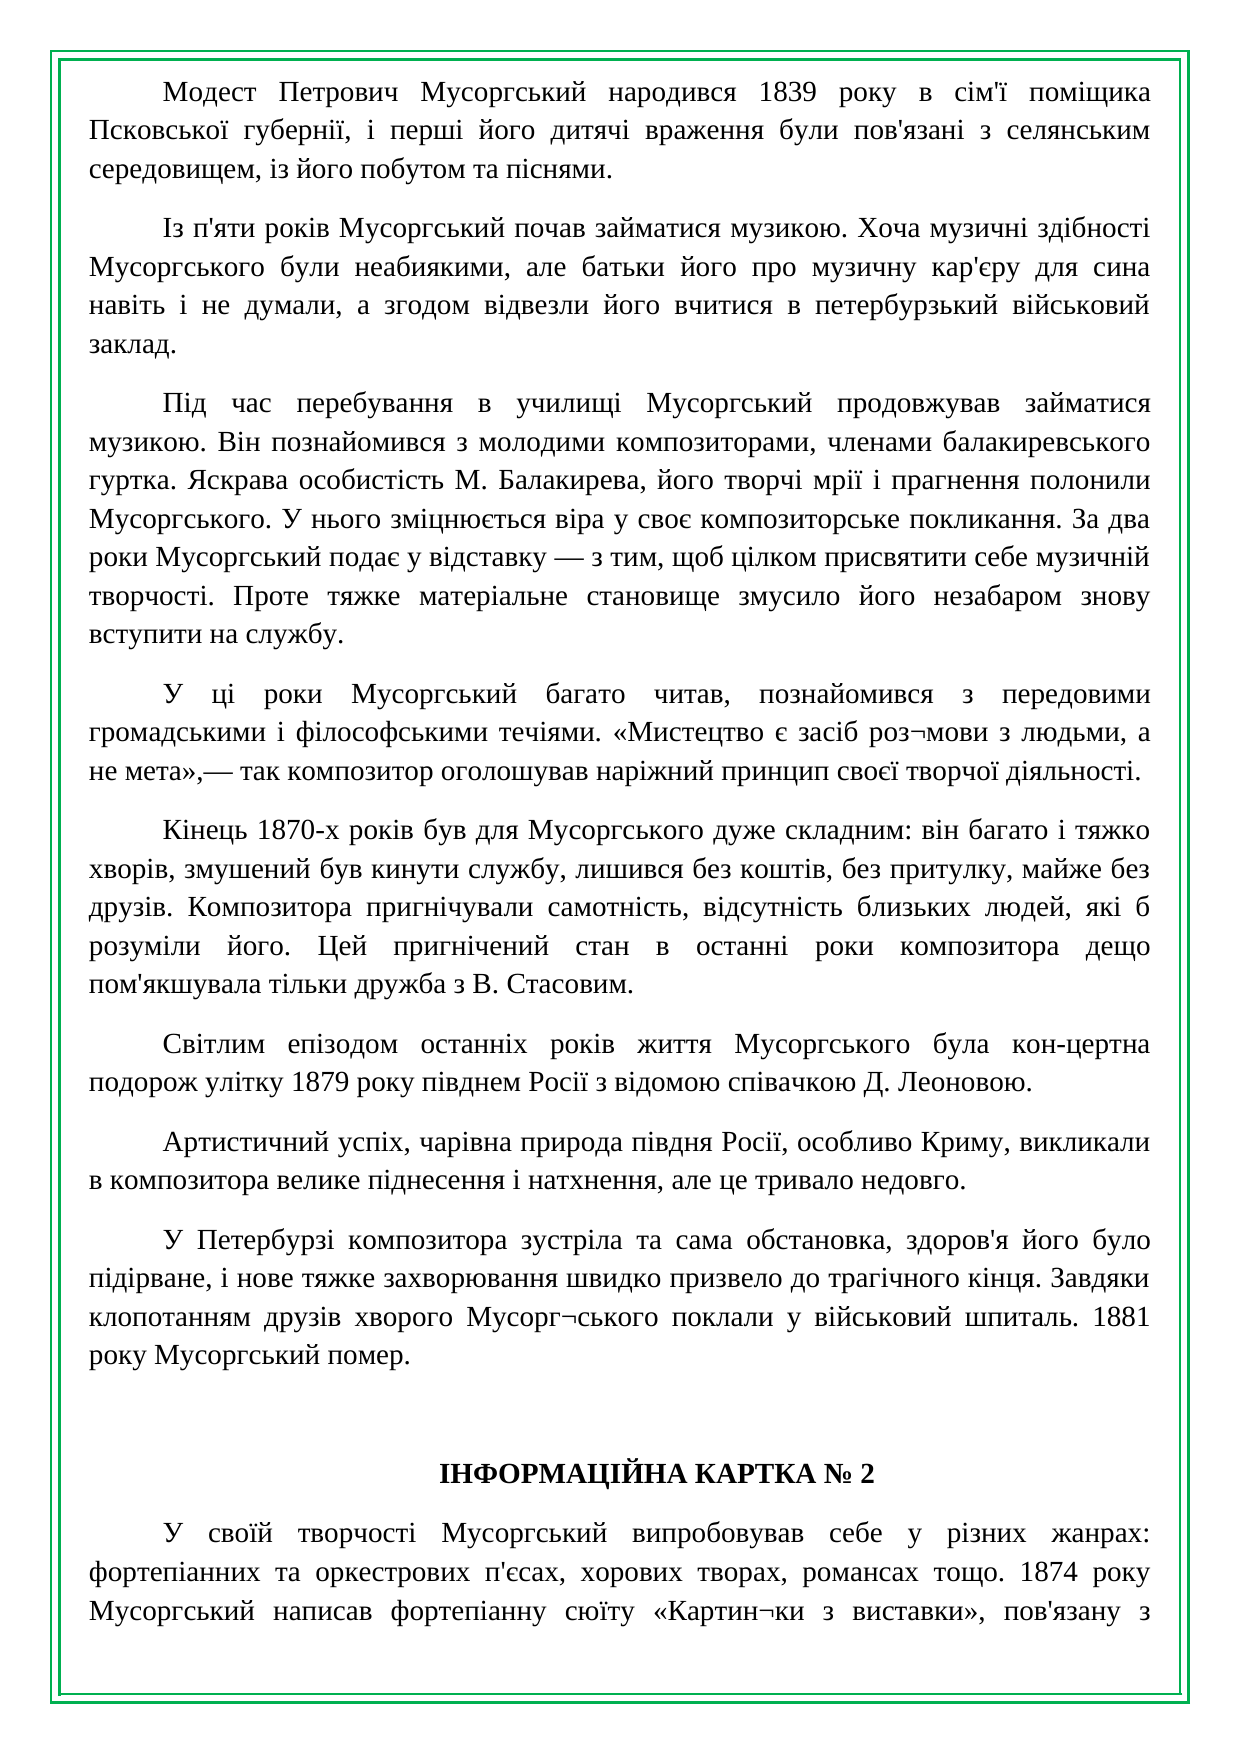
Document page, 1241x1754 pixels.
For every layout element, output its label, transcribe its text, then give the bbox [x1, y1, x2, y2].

text ІНФОРМАЦІЙНА КАРТКА № 2 [89, 1456, 1152, 1490]
text У ці роки Мусоргський багато читав, познайомився з передовими громадськими і філософськими течіями. «Мистецтво є засіб роз¬мови з людьми, а не мета»,— так композитор оголошував наріжний принцип своєї творчої діяльності. [89, 676, 1152, 787]
text У Петербурзі композитора зустріла та сама обстановка, здоров'я його було підірване, і нове тяжке захворювання швидко призвело до трагічного кінця. Завдяки клопотанням друзів хворого Мусорг¬ського поклали у військовий шпиталь. 1881 року Мусоргський помер. [89, 1222, 1152, 1371]
text Із п'яти років Мусоргський почав займатися музикою. Хоча музичні здібності Мусоргського були неабиякими, але батьки його про музичну кар'єру для сина навіть і не думали, а згодом відвезли його вчитися в петербурзький військовий заклад. [89, 210, 1152, 359]
text Під час перебування в училищі Мусоргський продовжував займатися музикою. Він познайомився з молодими композиторами, членами балакиревського гуртка. Яскрава особистість М. Балакирева, його творчі мрії і прагнення полонили Мусоргського. У нього зміцнюється віра у своє композиторське покликання. За два роки Мусоргський подає у відставку — з тим, щоб цілком присвятити себе музичній творчості. Проте тяжке матеріальне становище змусило його незабаром знову вступити на службу. [89, 385, 1152, 650]
text Модест Петрович Мусоргський народився 1839 року в сім'ї поміщика Псковської губернії, і перші його дитячі враження були пов'язані з селянським середовищем, із його побутом та піснями. [89, 74, 1152, 184]
text Артистичний успіх, чарівна природа півдня Росії, особливо Криму, викликали в композитора велике піднесення і натхнення, але це тривало недовго. [89, 1124, 1152, 1196]
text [89, 1516, 1152, 1626]
text Світлим епізодом останніх років життя Мусоргського була кон-цертна подорож улітку 1879 року півднем Росії з відомою співачкою Д. Леоновою. [89, 1026, 1152, 1098]
text Кінець 1870-х років був для Мусоргського дуже складним: він багато і тяжко хворів, змушений був кинути службу, лишився без коштів, без притулку, майже без друзів. Композитора пригнічували самотність, відсутність близьких людей, які б розуміли його. Цей пригнічений стан в останні роки композитора дещо пом'якшувала тільки дружба з В. Стасовим. [89, 812, 1152, 1000]
